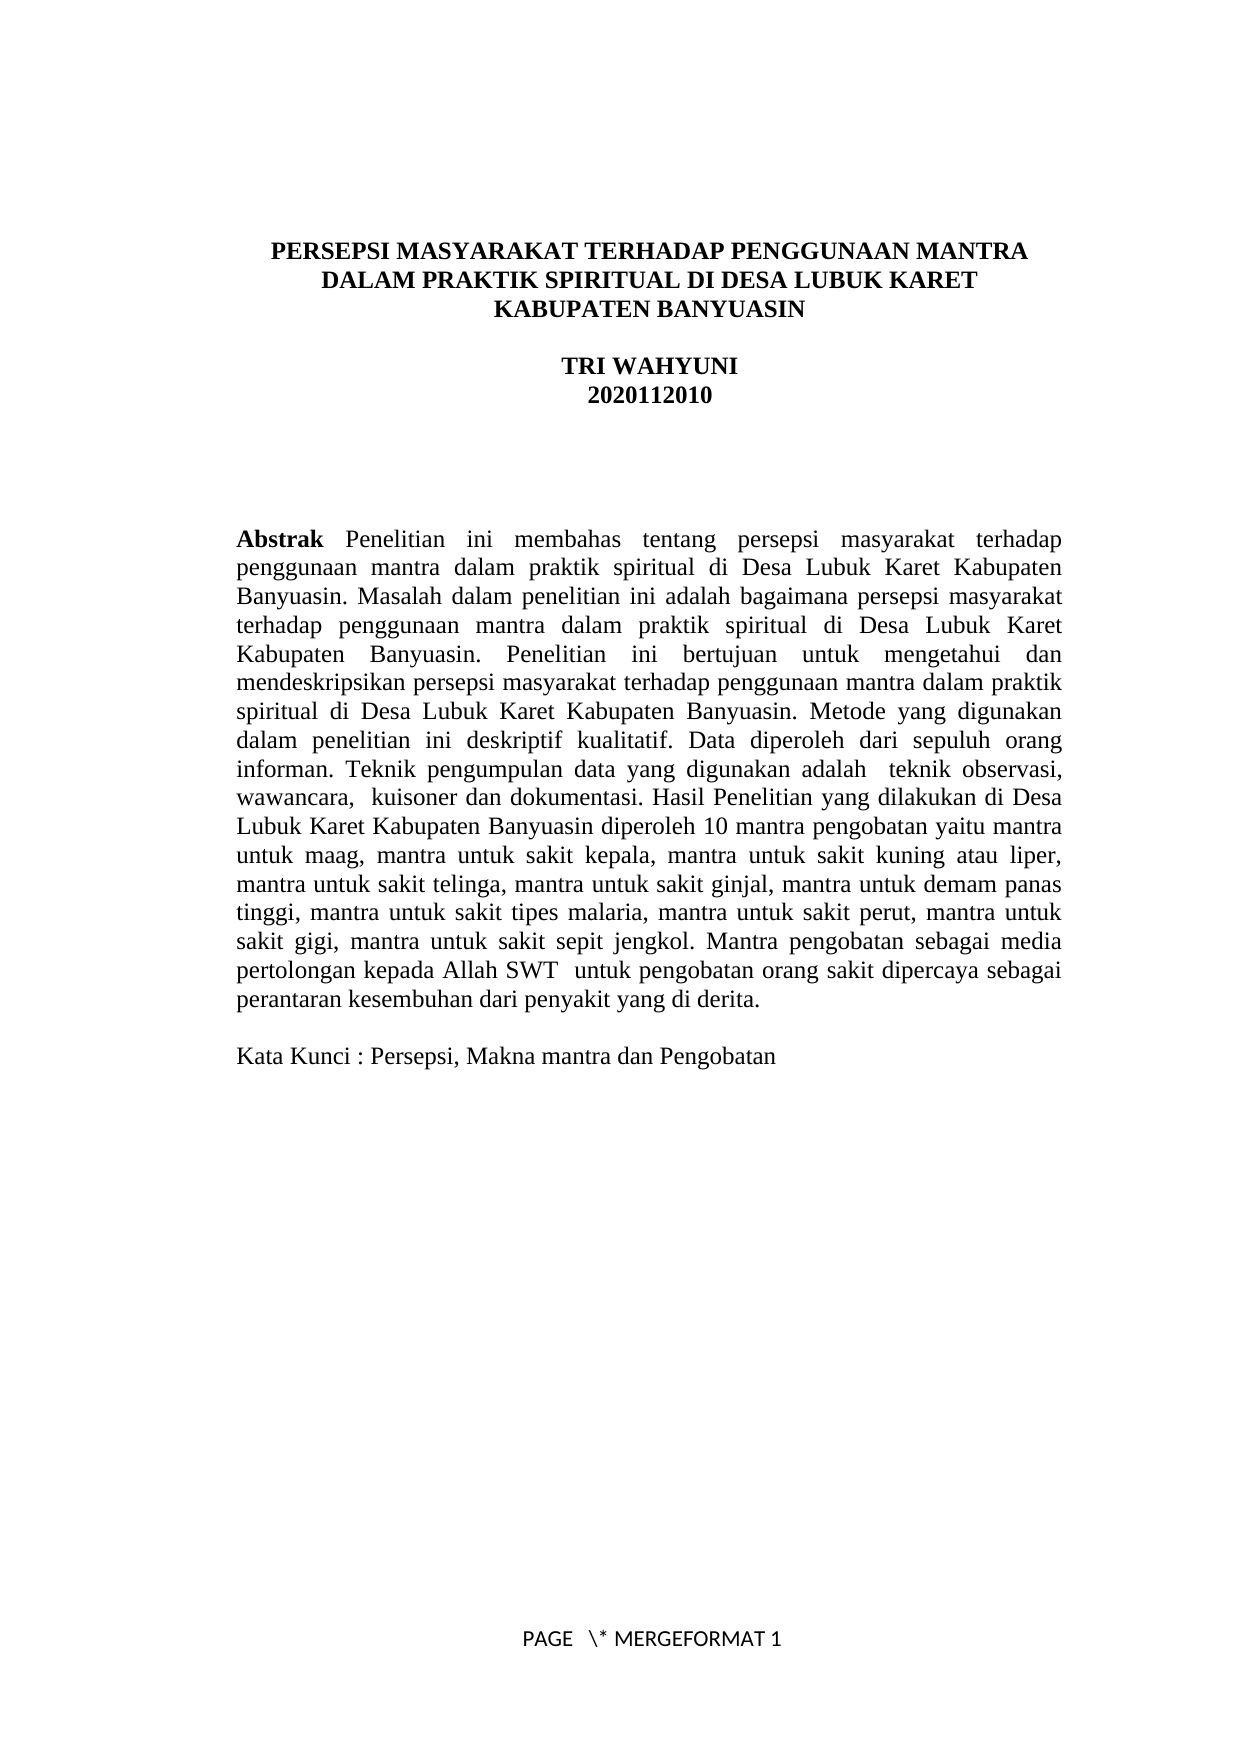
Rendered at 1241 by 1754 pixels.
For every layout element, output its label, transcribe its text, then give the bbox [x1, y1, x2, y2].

text 2020112010 [236, 380, 1063, 409]
text PERSEPSI MASYARAKAT TERHADAP PENGGUNAAN MANTRA DALAM PRAKTIK SPIRITUAL DI DESA LUBUK KARET [236, 236, 1063, 294]
text KABUPATEN BANYUASIN [236, 294, 1063, 322]
text Abstrak Penelitian ini membahas tentang persepsi masyarakat terhadap penggunaan mantra dalam praktik spiritual di Desa Lubuk Karet Kabupaten Banyuasin. Masalah dalam penelitian ini adalah bagaimana persepsi masyarakat terhadap penggunaan mantra dalam praktik spiritual di Desa Lubuk Karet Kabupaten Banyuasin. Penelitian ini bertujuan untuk mengetahui dan mendeskripsikan persepsi masyarakat terhadap penggunaan mantra dalam praktik spiritual di Desa Lubuk Karet Kabupaten Banyuasin. Metode yang digunakan dalam penelitian ini deskriptif kualitatif. Data diperoleh dari sepuluh orang informan. Teknik pengumpulan data yang digunakan adalah teknik observasi, wawancara, kuisoner dan dokumentasi. Hasil Penelitian yang dilakukan di Desa Lubuk Karet Kabupaten Banyuasin diperoleh 10 mantra pengobatan yaitu mantra untuk maag, mantra untuk sakit kepala, mantra untuk sakit kuning atau liper, mantra untuk sakit telinga, mantra untuk sakit ginjal, mantra untuk demam panas tinggi, mantra untuk sakit tipes malaria, mantra untuk sakit perut, mantra untuk sakit gigi, mantra untuk sakit sepit jengkol. Mantra pengobatan sebagai media pertolongan kepada Allah SWT untuk pengobatan orang sakit dipercaya sebagai perantaran kesembuhan dari penyakit yang di derita. [236, 524, 1063, 1012]
text Kata Kunci : Persepsi, Makna mantra dan Pengobatan [236, 1041, 1063, 1070]
text TRI WAHYUNI [236, 351, 1063, 380]
